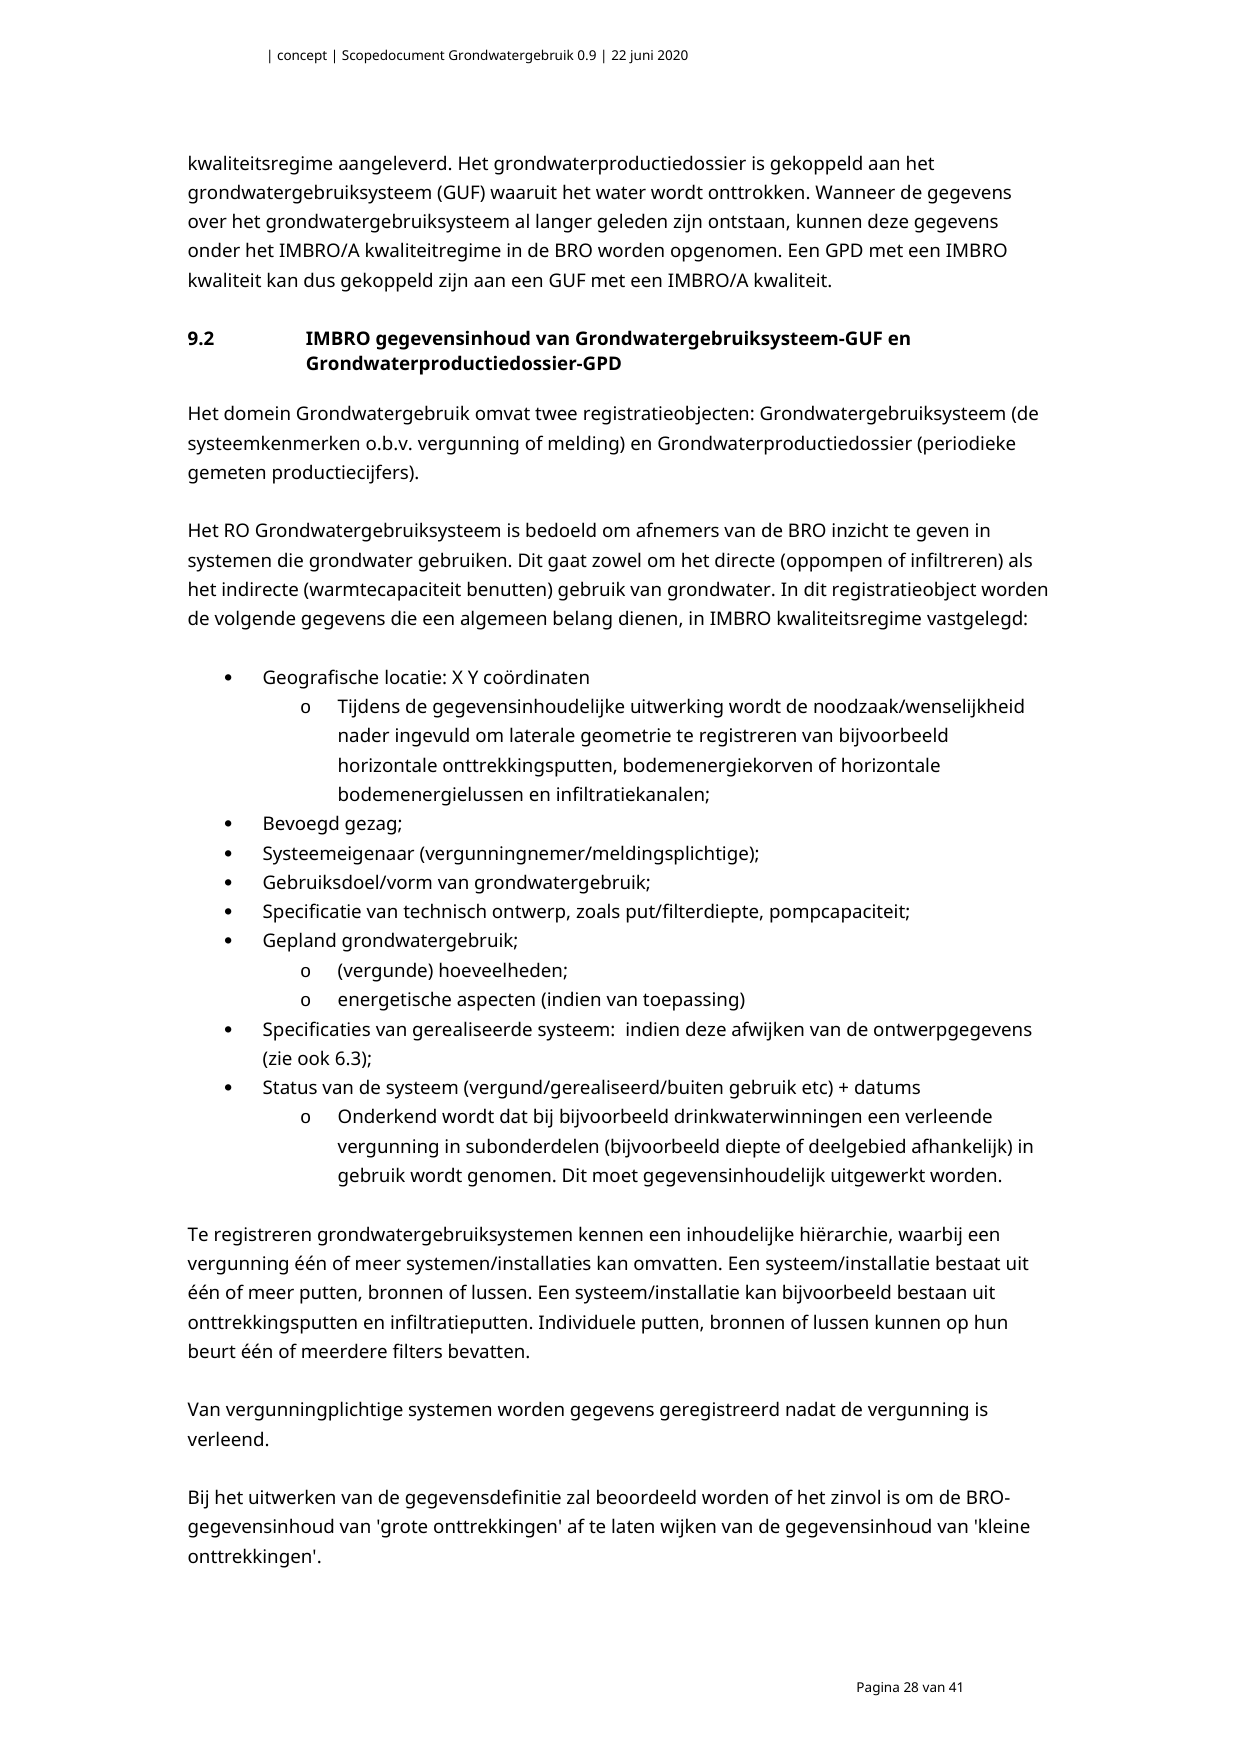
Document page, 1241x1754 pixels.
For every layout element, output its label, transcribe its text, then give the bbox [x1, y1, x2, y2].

list energetische aspecten (indien van toepassing) [300, 986, 1053, 1012]
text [187, 150, 1053, 293]
text Te registreren grondwatergebruiksystemen kennen een inhoudelijke hiërarchie, waarbij een vergunning één of meer systemen/installaties kan omvatten. Een systeem/installatie bestaat uit één of meer putten, bronnen of lussen. Een systeem/installatie kan bijvoorbeeld bestaan uit onttrekkingsputten en infiltratieputten. Individuele putten, bronnen of lussen kunnen op hun beurt één of meerdere filters bevatten. [187, 1221, 1053, 1364]
list Specificatie van technisch ontwerp, zoals put/filterdiepte, pompcapaciteit; [225, 898, 1053, 924]
text Van vergunningplichtige systemen worden gegevens geregistreerd nadat de vergunning is verleend. [187, 1397, 1053, 1452]
list Status van de systeem (vergund/gerealiseerd/buiten gebruik etc) + datums [225, 1074, 1053, 1100]
list Systeemeigenaar (vergunningnemer/meldingsplichtige); [225, 840, 1053, 865]
list Onderkend wordt dat bij bijvoorbeeld drinkwaterwinningen een verleende vergunning in subonderdelen (bijvoorbeeld diepte of deelgebied afhankelijk) in gebruik wordt genomen. Dit moet gegevensinhoudelijk uitgewerkt worden. [300, 1104, 1053, 1188]
text Het domein Grondwatergebruik omvat twee registratieobjecten: Grondwatergebruiksysteem (de systeemkenmerken o.b.v. vergunning of melding) en Grondwaterproductiedossier (periodieke gemeten productiecijfers). [187, 401, 1053, 484]
list Gebruiksdoel/vorm van grondwatergebruik; [225, 869, 1053, 894]
subtitle 9.2 IMBRO gegevensinhoud van Grondwatergebruiksysteem-GUF en Grondwaterproductiedossier-GPD [187, 326, 1053, 376]
list Gepland grondwatergebruik; [225, 928, 1053, 953]
list Geografische locatie: X Y coördinaten [225, 664, 1053, 689]
list Bevoegd gezag; [225, 811, 1053, 836]
text Bij het uitwerken van de gegevensdefinitie zal beoordeeld worden of het zinvol is om de BRO-gegevensinhoud van 'grote onttrekkingen' af te laten wijken van de gegevensinhoud van 'kleine onttrekkingen'. [187, 1484, 1053, 1569]
list Specificaties van gerealiseerde systeem: indien deze afwijken van de ontwerpgegevens (zie ook 6.3); [225, 1016, 1053, 1071]
list Tijdens de gegevensinhoudelijke uitwerking wordt de noodzaak/wenselijkheid nader ingevuld om laterale geometrie te registreren van bijvoorbeeld horizontale onttrekkingsputten, bodemenergiekorven of horizontale bodemenergielussen en infiltratiekanalen; [300, 693, 1053, 807]
list (vergunde) hoeveelheden; [300, 957, 1053, 983]
text Het RO Grondwatergebruiksysteem is bedoeld om afnemers van de BRO inzicht te geven in systemen die grondwater gebruiken. Dit gaat zowel om het directe (oppompen of infiltreren) als het indirecte (warmtecapaciteit benutten) gebruik van grondwater. In dit registratieobject worden de volgende gegevens die een algemeen belang dienen, in IMBRO kwaliteitsregime vastgelegd: [187, 518, 1053, 631]
